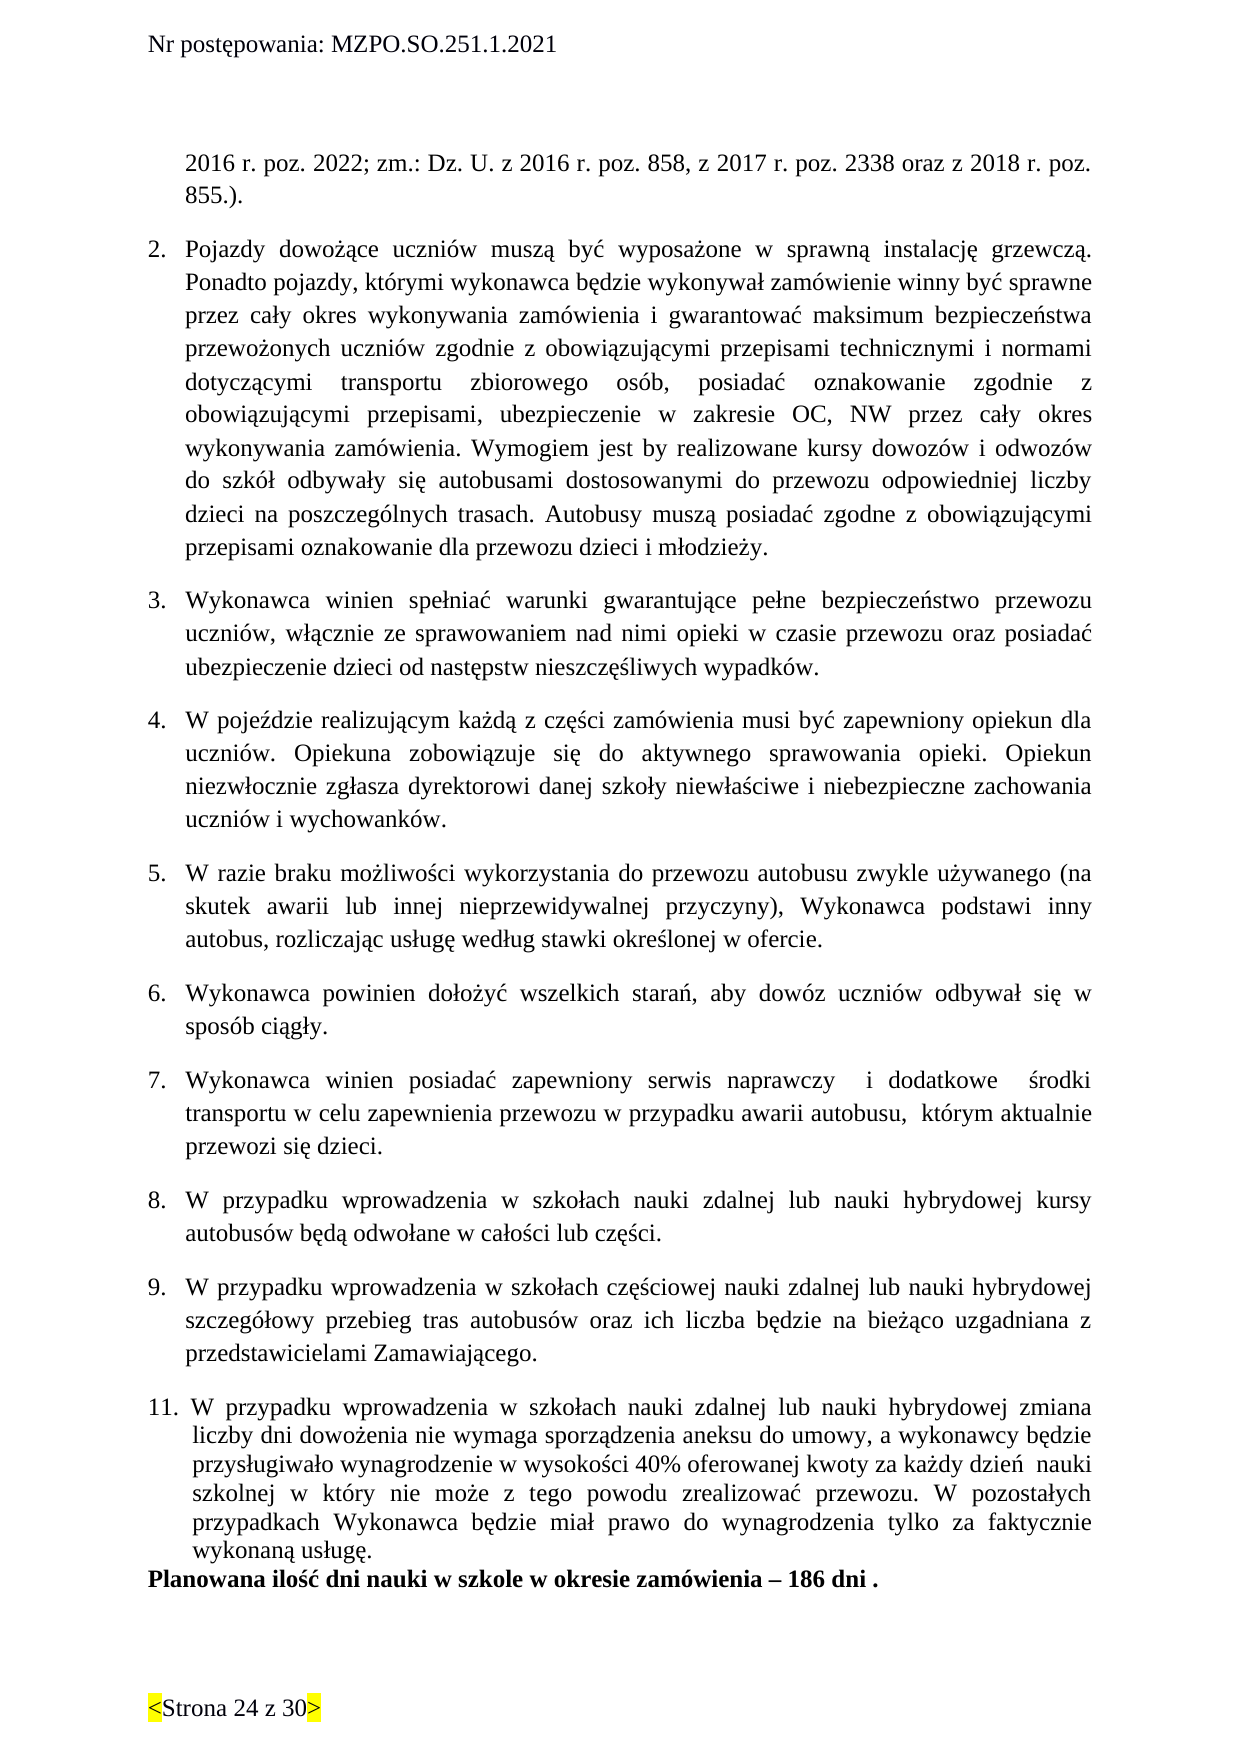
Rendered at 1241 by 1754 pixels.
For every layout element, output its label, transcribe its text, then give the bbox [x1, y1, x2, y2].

list Wykonawca winien spełniać warunki gwarantujące pełne bezpieczeństwo przewozu uczniów, włącznie ze sprawowaniem nad nimi opieki w czasie przewozu oraz posiadać ubezpieczenie dzieci od następstw nieszczęśliwych wypadków. [148, 586, 1093, 680]
list Wykonawca winien posiadać zapewniony serwis naprawczy i dodatkowe środki transportu w celu zapewnienia przewozu w przypadku awarii autobusu, którym aktualnie przewozi się dzieci. [148, 1065, 1093, 1160]
list W przypadku wprowadzenia w szkołach częściowej nauki zdalnej lub nauki hybrydowej szczegółowy przebieg tras autobusów oraz ich liczba będzie na bieżąco uzgadniana z przedstawicielami Zamawiającego. [148, 1272, 1093, 1367]
list W razie braku możliwości wykorzystania do przewozu autobusu zwykle używanego (na skutek awarii lub innej nieprzewidywalnej przyczyny), Wykonawca podstawi inny autobus, rozliczając usługę według stawki określonej w ofercie. [148, 858, 1093, 953]
list W pojeździe realizującym każdą z części zamówienia musi być zapewniony opiekun dla uczniów. Opiekuna zobowiązuje się do aktywnego sprawowania opieki. Opiekun niezwłocznie zgłasza dyrektorowi danej szkoły niewłaściwe i niebezpieczne zachowania uczniów i wychowanków. [148, 705, 1093, 833]
list Pojazdy dowożące uczniów muszą być wyposażone w sprawną instalację grzewczą. Ponadto pojazdy, którymi wykonawca będzie wykonywał zamówienie winny być sprawne przez cały okres wykonywania zamówienia i gwarantować maksimum bezpieczeństwa przewożonych uczniów zgodnie z obowiązującymi przepisami technicznymi i normami dotyczącymi transportu zbiorowego osób, posiadać oznakowanie zgodnie z obowiązującymi przepisami, ubezpieczenie w zakresie OC, NW przez cały okres wykonywania zamówienia. Wymogiem jest by realizowane kursy dowozów i odwozów do szkół odbywały się autobusami dostosowanymi do przewozu odpowiedniej liczby dzieci na poszczególnych trasach. Autobusy muszą posiadać zgodne z obowiązującymi przepisami oznakowanie dla przewozu dzieci i młodzieży. [148, 234, 1093, 560]
text Planowana ilość dni nauki w szkole w okresie zamówienia – 186 dni . [148, 1564, 1093, 1593]
list Wykonawca powinien dołożyć wszelkich starań, aby dowóz uczniów odbywał się w sposób ciągły. [148, 978, 1093, 1040]
text 11. W przypadku wprowadzenia w szkołach nauki zdalnej lub nauki hybrydowej zmiana liczby dni dowożenia nie wymaga sporządzenia aneksu do umowy, a wykonawcy będzie przysługiwało wynagrodzenie w wysokości 40% oferowanej kwoty za każdy dzień nauki szkolnej w który nie może z tego powodu zrealizować przewozu. W pozostałych przypadkach Wykonawca będzie miał prawo do wynagrodzenia tylko za faktycznie wykonaną usługę. [148, 1392, 1093, 1564]
list W przypadku wprowadzenia w szkołach nauki zdalnej lub nauki hybrydowej kursy autobusów będą odwołane w całości lub części. [148, 1185, 1093, 1247]
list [148, 148, 1093, 209]
